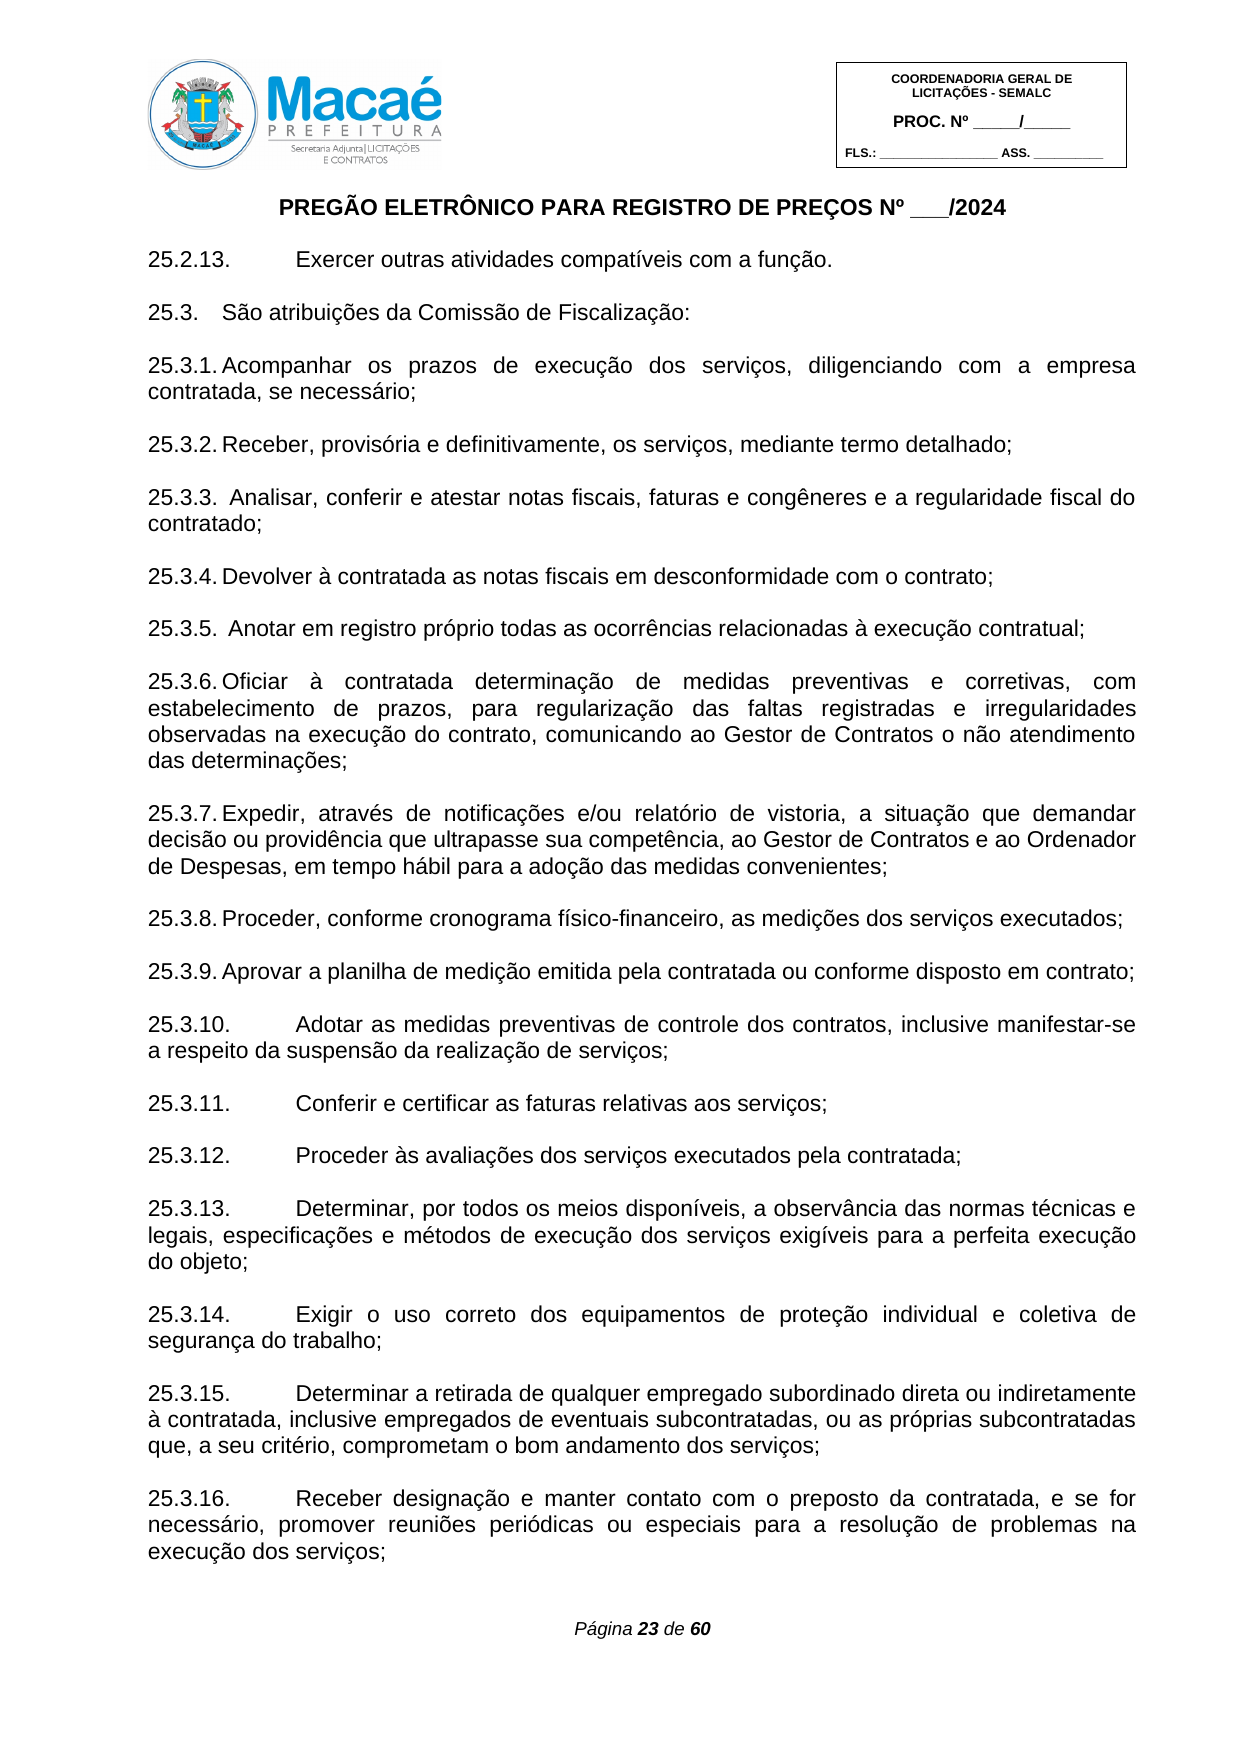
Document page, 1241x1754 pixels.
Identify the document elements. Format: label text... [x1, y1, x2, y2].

list Determinar a retirada de qualquer empregado subordinado direta ou indiretamente à contratada, inclusive empregados de eventuais subcontratadas, ou as próprias subcontratadas que, a seu critério, comprometam o bom andamento dos serviços; [148, 1380, 1137, 1459]
list Anotar em registro próprio todas as ocorrências relacionadas à execução contratual; [148, 615, 1137, 642]
list Expedir, através de notificações e/ou relatório de vistoria, a situação que demandar decisão ou providência que ultrapasse sua competência, ao Gestor de Contratos e ao Ordenador de Despesas, em tempo hábil para a adoção das medidas convenientes; [148, 800, 1137, 879]
picture [420, 94, 433, 101]
list Proceder, conforme cronograma físico-financeiro, as medições dos serviços executados; [148, 905, 1137, 932]
list Proceder às avaliações dos serviços executados pela contratada; [148, 1142, 1137, 1169]
list Acompanhar os prazos de execução dos serviços, diligenciando com a empresa contratada, se necessário; [148, 352, 1137, 404]
list Receber, provisória e definitivamente, os serviços, mediante termo detalhado; [148, 431, 1137, 457]
list Devolver à contratada as notas fiscais em desconformidade com o contrato; [148, 563, 1137, 589]
list Adotar as medidas preventivas de controle dos contratos, inclusive manifestar-se a respeito da suspensão da realização de serviços; [148, 1011, 1137, 1063]
list Analisar, conferir e atestar notas fiscais, faturas e congêneres e a regularidade fiscal do contratado; [148, 484, 1137, 536]
list Determinar, por todos os meios disponíveis, a observância das normas técnicas e legais, especificações e métodos de execução dos serviços exigíveis para a perfeita execução do objeto; [148, 1195, 1137, 1274]
list Receber designação e manter contato com o preposto da contratada, e se for necessário, promover reuniões periódicas ou especiais para a resolução de problemas na execução dos serviços; [148, 1485, 1137, 1564]
picture [420, 105, 442, 115]
picture [147, 59, 442, 170]
list Exigir o uso correto dos equipamentos de proteção individual e coletiva de segurança do trabalho; [148, 1301, 1137, 1353]
list Conferir e certificar as faturas relativas aos serviços; [148, 1090, 1137, 1116]
list Oficiar à contratada determinação de medidas preventivas e corretivas, com estabelecimento de prazos, para regularização das faltas registradas e irregularidades observadas na execução do contrato, comunicando ao Gestor de Contratos o não atendimento das determinações; [148, 668, 1137, 773]
list Aprovar a planilha de medição emitida pela contratada ou conforme disposto em contrato; [148, 958, 1137, 984]
list São atribuições da Comissão de Fiscalização: [148, 299, 1137, 326]
list Exercer outras atividades compatíveis com a função. [148, 246, 1137, 273]
